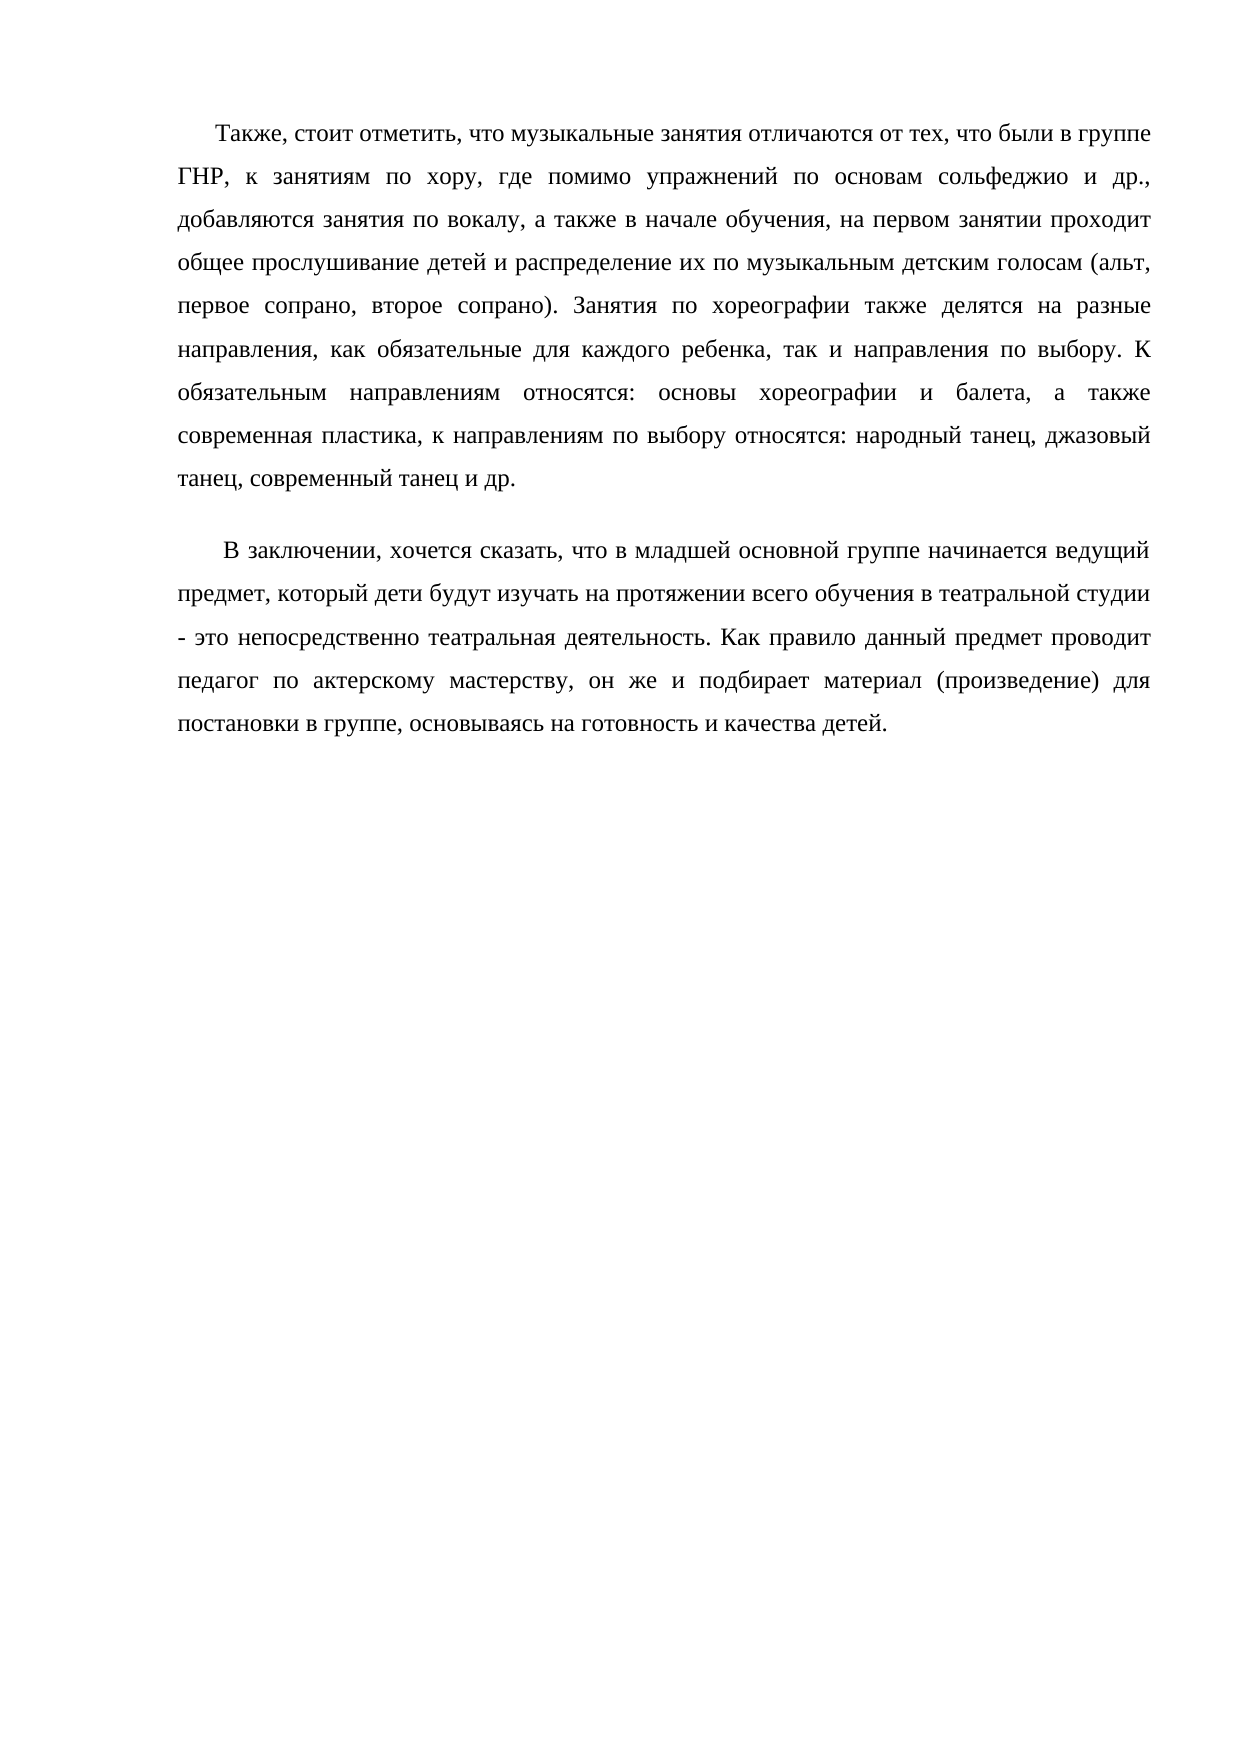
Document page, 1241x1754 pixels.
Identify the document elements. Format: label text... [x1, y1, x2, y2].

text Также, стоит отметить, что музыкальные занятия отличаются от тех, что были в группе ГНР, к занятиям по хору, где помимо упражнений по основам сольфеджио и др., добавляются занятия по вокалу, а также в начале обучения, на первом занятии проходит общее прослушивание детей и распределение их по музыкальным детским голосам (альт, первое сопрано, второе сопрано). Занятия по хореографии также делятся на разные направления, как обязательные для каждого ребенка, так и направления по выбору. К обязательным направлениям относятся: основы хореографии и балета, а также современная пластика, к направлениям по выбору относятся: народный танец, джазовый танец, современный танец и др. [177, 118, 1152, 492]
text В заключении, хочется сказать, что в младшей основной группе начинается ведущий предмет, который дети будут изучать на протяжении всего обучения в театральной студии - это непосредственно театральная деятельность. Как правило данный предмет проводит педагог по актерскому мастерству, он же и подбирает материал (произведение) для постановки в группе, основываясь на готовность и качества детей. [177, 535, 1152, 737]
